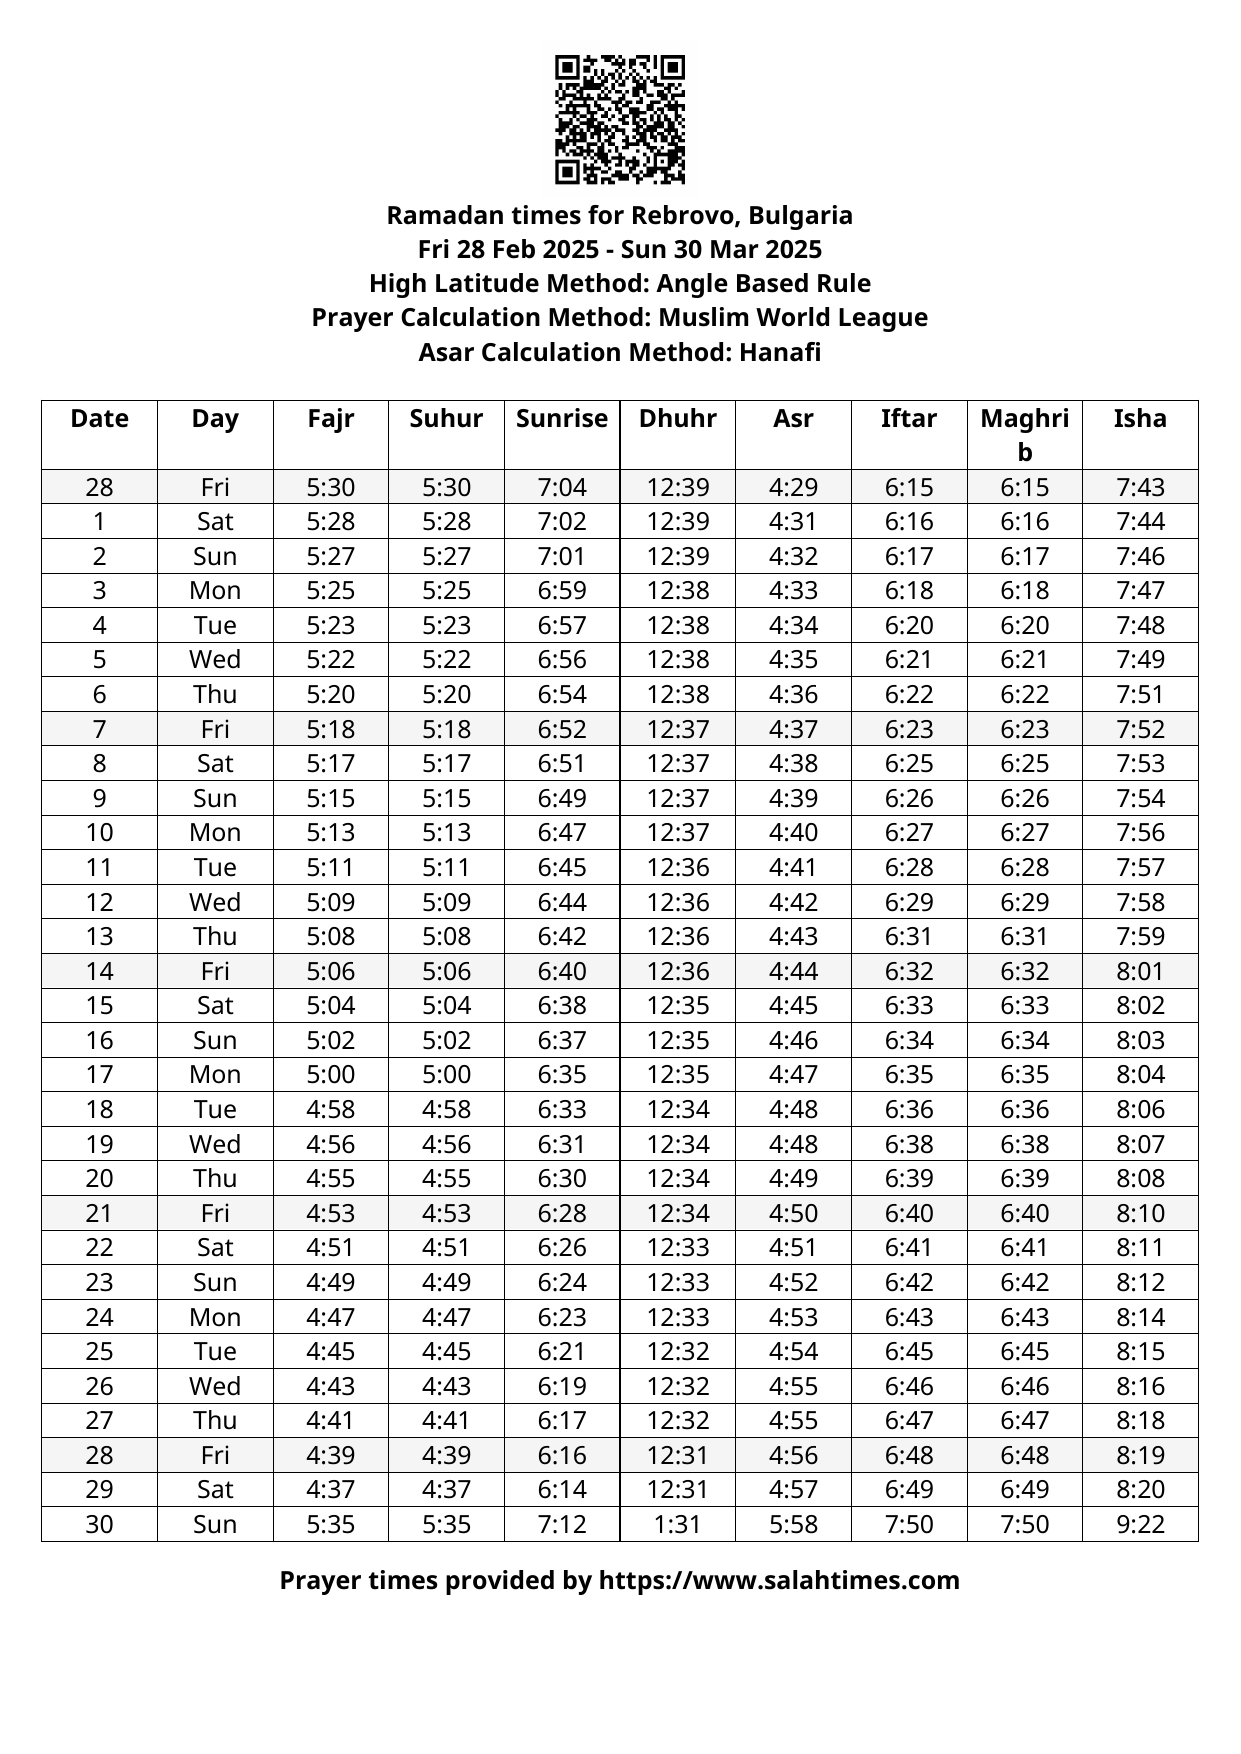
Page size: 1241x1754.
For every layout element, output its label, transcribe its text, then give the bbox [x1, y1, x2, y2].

table_cell Fri [158, 1438, 273, 1472]
table_cell 6:35 [852, 1058, 967, 1091]
table_cell 6:46 [968, 1369, 1082, 1402]
table_cell Sat [158, 989, 273, 1022]
table_cell 5:00 [389, 1058, 504, 1091]
table_cell 12:36 [621, 850, 735, 884]
table_cell 7:52 [1083, 712, 1198, 745]
table_cell 5:13 [274, 816, 388, 849]
table_cell 12:33 [621, 1231, 735, 1264]
table_cell 11 [42, 850, 157, 884]
table_cell 6:36 [852, 1092, 967, 1126]
table_cell 4:40 [736, 816, 851, 849]
table_cell 6:42 [505, 919, 619, 953]
table_cell 5:22 [274, 643, 388, 676]
table_cell 12:36 [621, 885, 735, 918]
table_cell 12:33 [621, 1265, 735, 1299]
table_cell 1 [42, 504, 157, 538]
table_cell 6:16 [852, 504, 967, 538]
table_cell 6:17 [968, 539, 1082, 572]
table_cell 24 [42, 1300, 157, 1333]
table_cell 4:51 [736, 1231, 851, 1264]
table_cell 8:19 [1083, 1438, 1198, 1472]
table_cell 7:50 [852, 1507, 967, 1541]
table_header Day [158, 401, 273, 469]
table_cell 12:38 [621, 677, 735, 711]
table_cell 14 [42, 954, 157, 987]
table_cell 4:39 [736, 781, 851, 814]
table_cell 6:26 [968, 781, 1082, 814]
table_cell 13 [42, 919, 157, 953]
table_cell 6:31 [968, 919, 1082, 953]
table_cell 6:40 [505, 954, 619, 987]
table_cell 4:53 [274, 1196, 388, 1229]
table_cell 6:43 [968, 1300, 1082, 1333]
table_cell 6:42 [968, 1265, 1082, 1299]
table_cell 17 [42, 1058, 157, 1091]
table_cell 6:47 [852, 1404, 967, 1437]
text Asar Calculation Method: Hanafi [42, 334, 1198, 368]
table_cell Fri [158, 1196, 273, 1229]
table_cell 7:53 [1083, 746, 1198, 780]
table_cell 4:42 [736, 885, 851, 918]
table_cell 7:43 [1083, 470, 1198, 503]
table_cell Sat [158, 504, 273, 538]
table_cell 6:19 [505, 1369, 619, 1402]
table_cell 5:22 [389, 643, 504, 676]
table_cell 6:51 [505, 746, 619, 780]
table_cell Tue [158, 608, 273, 642]
table_cell 5:58 [736, 1507, 851, 1541]
table_cell 7:48 [1083, 608, 1198, 642]
table_cell 5:28 [274, 504, 388, 538]
table_cell 6:57 [505, 608, 619, 642]
table_cell 6:32 [968, 954, 1082, 987]
table_cell 25 [42, 1334, 157, 1368]
table_cell 6:16 [968, 504, 1082, 538]
table_cell 4:47 [389, 1300, 504, 1333]
table_header Dhuhr [621, 401, 735, 469]
table_cell 12:32 [621, 1369, 735, 1402]
table_cell 5:17 [389, 746, 504, 780]
table_header Maghrib [968, 401, 1082, 469]
table_cell 12:32 [621, 1334, 735, 1368]
table_cell 8 [42, 746, 157, 780]
table_cell 5:15 [389, 781, 504, 814]
table_cell Fri [158, 712, 273, 745]
table_cell 5:25 [274, 574, 388, 607]
table_cell 6:39 [852, 1161, 967, 1195]
table_cell 30 [42, 1507, 157, 1541]
table_cell 8:15 [1083, 1334, 1198, 1368]
table_cell 8:20 [1083, 1473, 1198, 1506]
table_cell 4:39 [274, 1438, 388, 1472]
table_cell Mon [158, 574, 273, 607]
table_cell 7:49 [1083, 643, 1198, 676]
table_cell 8:10 [1083, 1196, 1198, 1229]
table_cell 5:09 [274, 885, 388, 918]
table_cell 6:26 [505, 1231, 619, 1264]
table_cell 4:39 [389, 1438, 504, 1472]
table_cell 6:18 [968, 574, 1082, 607]
table_cell 6:22 [968, 677, 1082, 711]
table_header Isha [1083, 401, 1198, 469]
table_cell 8:18 [1083, 1404, 1198, 1437]
table_cell 8:06 [1083, 1092, 1198, 1126]
table_cell 5:27 [274, 539, 388, 572]
table_cell Wed [158, 1369, 273, 1402]
table_cell 12:32 [621, 1404, 735, 1437]
table_cell 4:48 [736, 1127, 851, 1160]
table_cell 12:39 [621, 539, 735, 572]
table_cell 8:08 [1083, 1161, 1198, 1195]
table_cell Sun [158, 1507, 273, 1541]
table_cell 6:27 [852, 816, 967, 849]
table_cell 4:58 [389, 1092, 504, 1126]
table_cell 12:39 [621, 470, 735, 503]
table_cell Tue [158, 1092, 273, 1126]
table_cell Sat [158, 746, 273, 780]
table_cell 12:37 [621, 816, 735, 849]
table_cell 4:29 [736, 470, 851, 503]
table_cell 5:08 [389, 919, 504, 953]
table_cell 6:34 [968, 1023, 1082, 1057]
table_cell 7:46 [1083, 539, 1198, 572]
table_cell 8:07 [1083, 1127, 1198, 1160]
table_cell 5:15 [274, 781, 388, 814]
table_cell 6:52 [505, 712, 619, 745]
table_cell 12:35 [621, 989, 735, 1022]
table_header Sunrise [505, 401, 619, 469]
table_cell 5:08 [274, 919, 388, 953]
table_cell 5:25 [389, 574, 504, 607]
table_cell 4:38 [736, 746, 851, 780]
table_cell 12:35 [621, 1023, 735, 1057]
table_cell 6:43 [852, 1300, 967, 1333]
table_cell 6:24 [505, 1265, 619, 1299]
table_cell 6:47 [968, 1404, 1082, 1437]
table_cell 6:41 [968, 1231, 1082, 1264]
table_cell 4:41 [274, 1404, 388, 1437]
table_cell 1:31 [621, 1507, 735, 1541]
table_cell 6:35 [968, 1058, 1082, 1091]
table_cell 7:56 [1083, 816, 1198, 849]
table_cell 5:35 [389, 1507, 504, 1541]
table_cell 4:47 [736, 1058, 851, 1091]
text Ramadan times for Rebrovo, Bulgaria [42, 198, 1198, 232]
table_cell 27 [42, 1404, 157, 1437]
table_cell 5:27 [389, 539, 504, 572]
table_header Suhur [389, 401, 504, 469]
table_cell 7:01 [505, 539, 619, 572]
table_cell 6:49 [505, 781, 619, 814]
table_cell 4:37 [736, 712, 851, 745]
table_cell Thu [158, 919, 273, 953]
table_cell Mon [158, 1300, 273, 1333]
table_cell 6:45 [505, 850, 619, 884]
table_cell 6:46 [852, 1369, 967, 1402]
table_cell 29 [42, 1473, 157, 1506]
table_cell 4:55 [736, 1404, 851, 1437]
table_cell 5:20 [389, 677, 504, 711]
table_cell 6:14 [505, 1473, 619, 1506]
table_cell 5:11 [274, 850, 388, 884]
table_cell 5:30 [389, 470, 504, 503]
table_cell 6:49 [852, 1473, 967, 1506]
table_cell 5:13 [389, 816, 504, 849]
table_cell 6:28 [968, 850, 1082, 884]
table_cell 4:57 [736, 1473, 851, 1506]
table_cell 6:39 [968, 1161, 1082, 1195]
table_cell 6:15 [852, 470, 967, 503]
table_cell 6:49 [968, 1473, 1082, 1506]
table_cell 5:06 [274, 954, 388, 987]
text High Latitude Method: Angle Based Rule [42, 266, 1198, 300]
table_header Asr [736, 401, 851, 469]
table_cell 6:30 [505, 1161, 619, 1195]
table_cell 6:29 [852, 885, 967, 918]
table_cell 7:58 [1083, 885, 1198, 918]
table_cell 6 [42, 677, 157, 711]
table_cell 7:02 [505, 504, 619, 538]
table_cell 6:56 [505, 643, 619, 676]
table_cell 20 [42, 1161, 157, 1195]
table_cell 28 [42, 470, 157, 503]
table_cell 6:32 [852, 954, 967, 987]
table_cell 6:31 [852, 919, 967, 953]
table_cell 6:28 [505, 1196, 619, 1229]
table_cell Wed [158, 1127, 273, 1160]
text Prayer times provided by https://www.salahtimes.com [42, 1563, 1198, 1597]
table_cell 26 [42, 1369, 157, 1402]
table_cell 19 [42, 1127, 157, 1160]
table_cell 4:43 [389, 1369, 504, 1402]
table_cell 4:55 [274, 1161, 388, 1195]
table_cell 12:34 [621, 1127, 735, 1160]
table_cell 8:02 [1083, 989, 1198, 1022]
table_cell 4:31 [736, 504, 851, 538]
table_cell 6:17 [505, 1404, 619, 1437]
table_cell 4:37 [389, 1473, 504, 1506]
table_cell Sun [158, 1265, 273, 1299]
table_cell 12:36 [621, 954, 735, 987]
table_cell 12:34 [621, 1161, 735, 1195]
table_cell 12:37 [621, 746, 735, 780]
table_cell 4:36 [736, 677, 851, 711]
table_cell 6:17 [852, 539, 967, 572]
table_cell 6:28 [852, 850, 967, 884]
table_cell 6:36 [968, 1092, 1082, 1126]
table_cell Wed [158, 885, 273, 918]
table_cell Sun [158, 1023, 273, 1057]
table_cell Sun [158, 781, 273, 814]
table_cell 12:33 [621, 1300, 735, 1333]
table_cell 5:17 [274, 746, 388, 780]
table_cell 5:35 [274, 1507, 388, 1541]
table_cell 12:31 [621, 1438, 735, 1472]
table_cell 12:38 [621, 643, 735, 676]
table_cell 5:02 [389, 1023, 504, 1057]
table_cell Sat [158, 1473, 273, 1506]
table_cell 6:20 [968, 608, 1082, 642]
table_cell 5:04 [389, 989, 504, 1022]
table_cell 6:38 [852, 1127, 967, 1160]
table_cell 6:42 [852, 1265, 967, 1299]
table_cell 4:45 [736, 989, 851, 1022]
table_cell 6:33 [968, 989, 1082, 1022]
table_cell 10 [42, 816, 157, 849]
table_cell 16 [42, 1023, 157, 1057]
table_cell 5:30 [274, 470, 388, 503]
text Prayer Calculation Method: Muslim World League [42, 300, 1198, 334]
table_cell 7:44 [1083, 504, 1198, 538]
table_cell 6:20 [852, 608, 967, 642]
table_cell 8:11 [1083, 1231, 1198, 1264]
table_cell 4:55 [736, 1369, 851, 1402]
table_cell 7:47 [1083, 574, 1198, 607]
table_cell 12:35 [621, 1058, 735, 1091]
table_cell 12:37 [621, 712, 735, 745]
table_cell 6:23 [852, 712, 967, 745]
table_cell 5:18 [274, 712, 388, 745]
table_cell 5:06 [389, 954, 504, 987]
table_cell 4:41 [736, 850, 851, 884]
picture [542, 41, 699, 198]
table_cell 5:09 [389, 885, 504, 918]
table_cell 5:23 [274, 608, 388, 642]
table_cell 6:34 [852, 1023, 967, 1057]
table_cell 23 [42, 1265, 157, 1299]
table_cell 4:48 [736, 1092, 851, 1126]
table_cell 8:03 [1083, 1023, 1198, 1057]
table_cell 4:34 [736, 608, 851, 642]
table_cell 6:59 [505, 574, 619, 607]
table_cell 28 [42, 1438, 157, 1472]
table_cell 6:33 [852, 989, 967, 1022]
table_cell 7:12 [505, 1507, 619, 1541]
table_cell 6:40 [852, 1196, 967, 1229]
table_cell 4:37 [274, 1473, 388, 1506]
table_cell 5 [42, 643, 157, 676]
table_cell 4 [42, 608, 157, 642]
table_cell 6:18 [852, 574, 967, 607]
table_cell Thu [158, 1161, 273, 1195]
table_cell 5:23 [389, 608, 504, 642]
table_cell 4:49 [274, 1265, 388, 1299]
table_cell 4:45 [274, 1334, 388, 1368]
table_cell 6:48 [852, 1438, 967, 1472]
table_cell 12:39 [621, 504, 735, 538]
table_cell 7:57 [1083, 850, 1198, 884]
table_cell 4:52 [736, 1265, 851, 1299]
table_cell 2 [42, 539, 157, 572]
table_cell 5:18 [389, 712, 504, 745]
table_cell 6:33 [505, 1092, 619, 1126]
table_cell 4:49 [736, 1161, 851, 1195]
table_cell 4:53 [736, 1300, 851, 1333]
table_cell 4:46 [736, 1023, 851, 1057]
table_cell Thu [158, 1404, 273, 1437]
table_cell Sun [158, 539, 273, 572]
table_cell 22 [42, 1231, 157, 1264]
table_cell 6:27 [968, 816, 1082, 849]
table_cell 4:43 [736, 919, 851, 953]
table_cell Tue [158, 1334, 273, 1368]
table_cell 6:26 [852, 781, 967, 814]
table_cell 6:44 [505, 885, 619, 918]
table_cell 4:43 [274, 1369, 388, 1402]
table_cell 12:36 [621, 919, 735, 953]
table_cell 8:01 [1083, 954, 1198, 987]
table_cell 12:31 [621, 1473, 735, 1506]
table_cell 6:22 [852, 677, 967, 711]
table_cell 8:16 [1083, 1369, 1198, 1402]
table_cell 12 [42, 885, 157, 918]
table_cell 6:40 [968, 1196, 1082, 1229]
table_cell 6:48 [968, 1438, 1082, 1472]
table_cell 6:38 [968, 1127, 1082, 1160]
table_cell 5:11 [389, 850, 504, 884]
table_cell 6:29 [968, 885, 1082, 918]
table_cell Mon [158, 1058, 273, 1091]
table_cell 6:21 [505, 1334, 619, 1368]
table_cell 4:51 [389, 1231, 504, 1264]
table_cell 6:38 [505, 989, 619, 1022]
table_cell 4:49 [389, 1265, 504, 1299]
table_cell 7:50 [968, 1507, 1082, 1541]
table_cell 12:34 [621, 1092, 735, 1126]
table_cell 4:51 [274, 1231, 388, 1264]
table_cell 5:28 [389, 504, 504, 538]
table_cell Thu [158, 677, 273, 711]
table_cell 6:25 [852, 746, 967, 780]
table_cell 6:16 [505, 1438, 619, 1472]
table_cell 6:45 [852, 1334, 967, 1368]
table_cell Fri [158, 954, 273, 987]
table_cell 4:56 [736, 1438, 851, 1472]
table_cell 6:31 [505, 1127, 619, 1160]
table_cell 4:58 [274, 1092, 388, 1126]
table_cell 8:04 [1083, 1058, 1198, 1091]
table_cell 8:14 [1083, 1300, 1198, 1333]
table_cell 6:35 [505, 1058, 619, 1091]
table_cell 7:59 [1083, 919, 1198, 953]
table_cell 5:04 [274, 989, 388, 1022]
table_cell 4:54 [736, 1334, 851, 1368]
table_cell 6:25 [968, 746, 1082, 780]
table_cell 6:23 [968, 712, 1082, 745]
table_cell 4:33 [736, 574, 851, 607]
table_cell 6:15 [968, 470, 1082, 503]
table_cell 5:00 [274, 1058, 388, 1091]
text Fri 28 Feb 2025 - Sun 30 Mar 2025 [42, 232, 1198, 266]
table_cell 6:41 [852, 1231, 967, 1264]
table_cell Fri [158, 470, 273, 503]
table_cell 4:35 [736, 643, 851, 676]
table_cell 6:23 [505, 1300, 619, 1333]
table_cell Mon [158, 816, 273, 849]
table_cell 4:32 [736, 539, 851, 572]
table_cell 12:38 [621, 574, 735, 607]
table_cell 8:12 [1083, 1265, 1198, 1299]
table_cell 6:21 [852, 643, 967, 676]
table_cell 4:53 [389, 1196, 504, 1229]
table_cell 12:34 [621, 1196, 735, 1229]
table_cell 5:20 [274, 677, 388, 711]
table_cell 6:45 [968, 1334, 1082, 1368]
table_cell 7:04 [505, 470, 619, 503]
table_cell 4:47 [274, 1300, 388, 1333]
table_cell 4:55 [389, 1161, 504, 1195]
table_cell 7:54 [1083, 781, 1198, 814]
table_cell Tue [158, 850, 273, 884]
table_cell 12:38 [621, 608, 735, 642]
table_header Fajr [274, 401, 388, 469]
table_cell 3 [42, 574, 157, 607]
table_cell 15 [42, 989, 157, 1022]
table_cell 4:56 [274, 1127, 388, 1160]
table_cell 7 [42, 712, 157, 745]
table_header Iftar [852, 401, 967, 469]
table_cell 21 [42, 1196, 157, 1229]
table_cell Sat [158, 1231, 273, 1264]
table_cell 4:56 [389, 1127, 504, 1160]
table_cell 6:47 [505, 816, 619, 849]
table_cell 12:37 [621, 781, 735, 814]
table_cell 4:45 [389, 1334, 504, 1368]
table_cell 4:50 [736, 1196, 851, 1229]
table_cell 7:51 [1083, 677, 1198, 711]
table_cell 4:44 [736, 954, 851, 987]
table_cell 5:02 [274, 1023, 388, 1057]
table_cell Wed [158, 643, 273, 676]
table_cell 18 [42, 1092, 157, 1126]
table_cell 6:21 [968, 643, 1082, 676]
table_cell 9:22 [1083, 1507, 1198, 1541]
table_cell 6:54 [505, 677, 619, 711]
table_cell 4:41 [389, 1404, 504, 1437]
table_cell 9 [42, 781, 157, 814]
table_cell 6:37 [505, 1023, 619, 1057]
table_header Date [42, 401, 157, 469]
